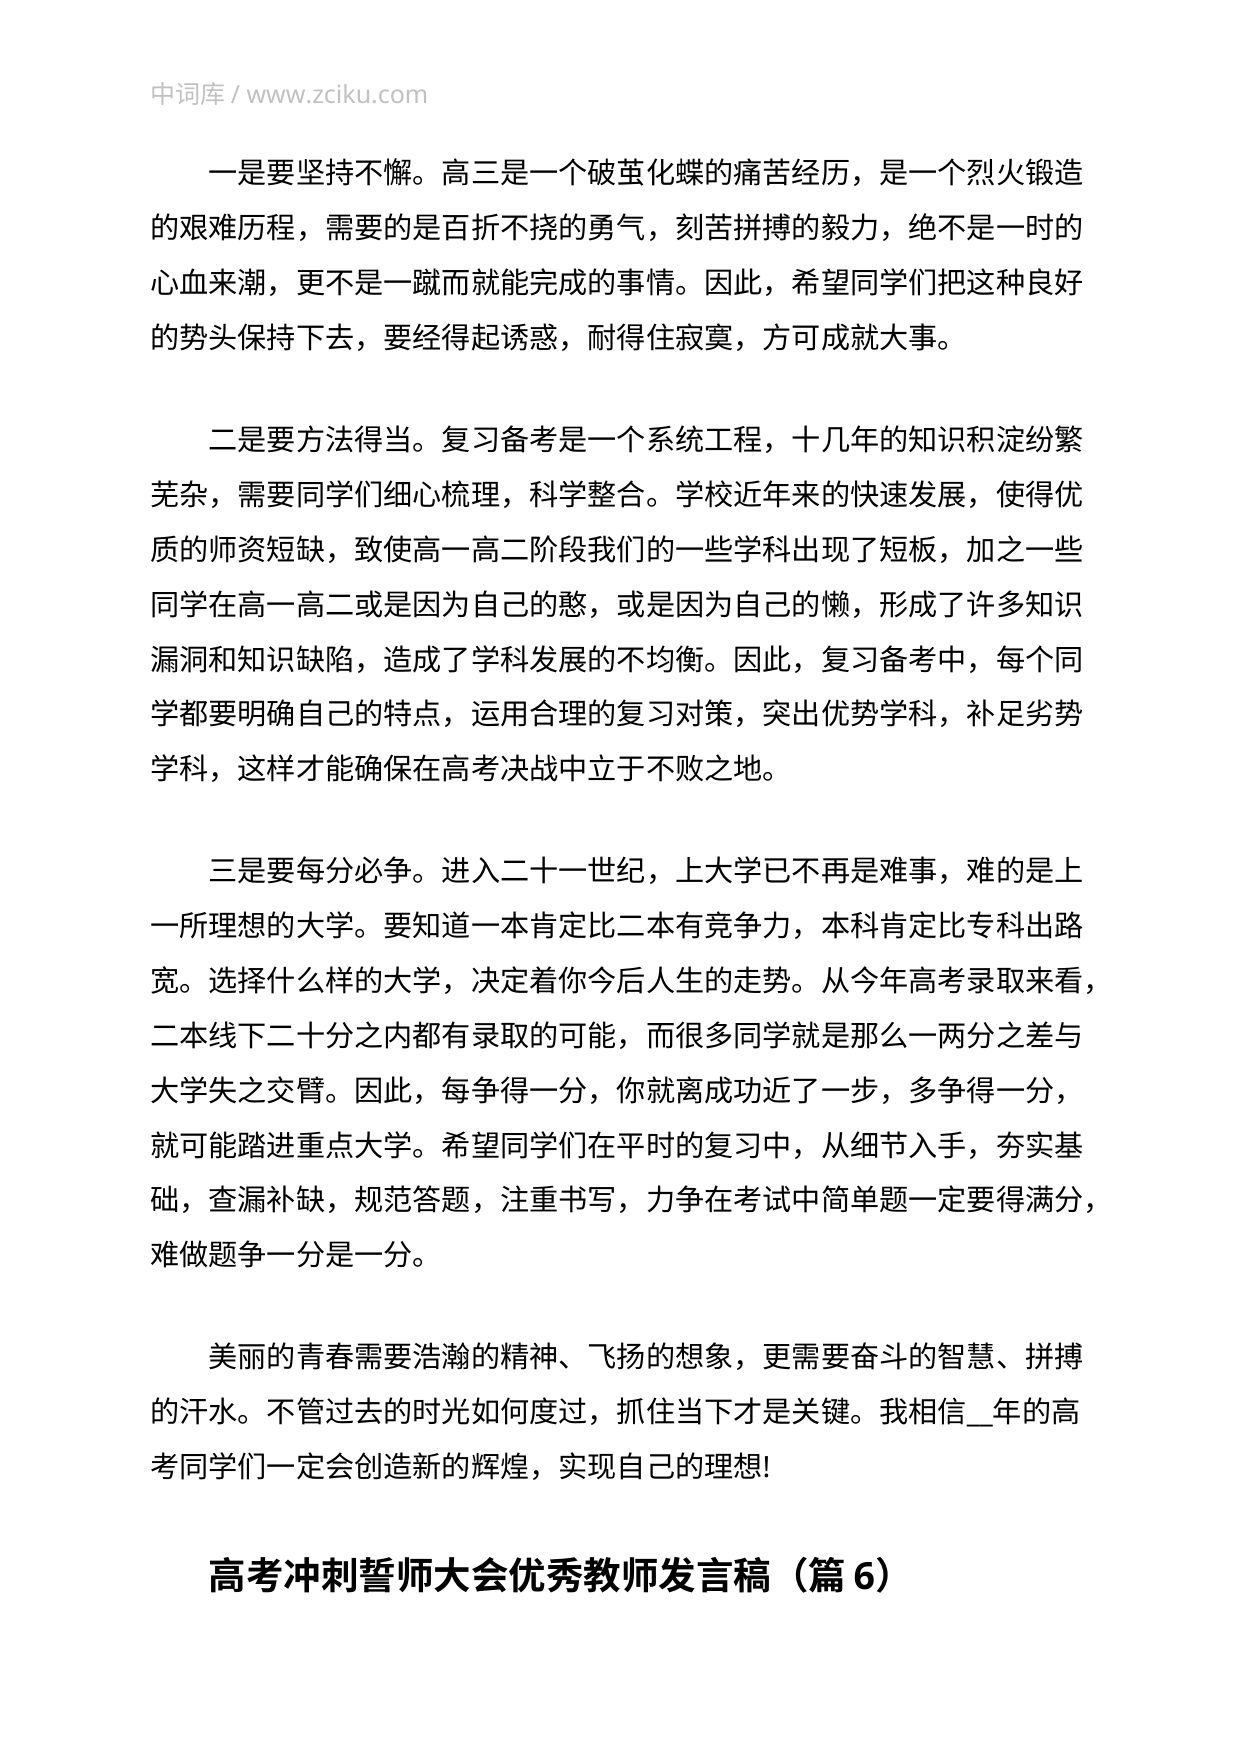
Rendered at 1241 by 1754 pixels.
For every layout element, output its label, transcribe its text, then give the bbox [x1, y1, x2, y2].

text 一是要坚持不懈。高三是一个破茧化蝶的痛苦经历，是一个烈火锻造的艰难历程，需要的是百折不挠的勇气，刻苦拼搏的毅力，绝不是一时的心血来潮，更不是一蹴而就能完成的事情。因此，希望同学们把这种良好的势头保持下去，要经得起诱惑，耐得住寂寞，方可成就大事。 [150, 150, 1090, 357]
text 高考冲刺誓师大会优秀教师发言稿（篇6） [150, 1546, 1090, 1600]
text 美丽的青春需要浩瀚的精神、飞扬的想象，更需要奋斗的智慧、拼搏的汗水。不管过去的时光如何度过，抓住当下才是关键。我相信__年的高考同学们一定会创造新的辉煌，实现自己的理想! [150, 1334, 1090, 1486]
text 三是要每分必争。进入二十一世纪，上大学已不再是难事，难的是上一所理想的大学。要知道一本肯定比二本有竞争力，本科肯定比专科出路宽。选择什么样的大学，决定着你今后人生的走势。从今年高考录取来看，二本线下二十分之内都有录取的可能，而很多同学就是那么一两分之差与大学失之交臂。因此，每争得一分，你就离成功近了一步，多争得一分，就可能踏进重点大学。希望同学们在平时的复习中，从细节入手，夯实基础，查漏补缺，规范答题，注重书写，力争在考试中简单题一定要得满分，难做题争一分是一分。 [150, 848, 1090, 1274]
text 二是要方法得当。复习备考是一个系统工程，十几年的知识积淀纷繁芜杂，需要同学们细心梳理，科学整合。学校近年来的快速发展，使得优质的师资短缺，致使高一高二阶段我们的一些学科出现了短板，加之一些同学在高一高二或是因为自己的憨，或是因为自己的懒，形成了许多知识漏洞和知识缺陷，造成了学科发展的不均衡。因此，复习备考中，每个同学都要明确自己的特点，运用合理的复习对策，突出优势学科，补足劣势学科，这样才能确保在高考决战中立于不败之地。 [150, 416, 1090, 788]
